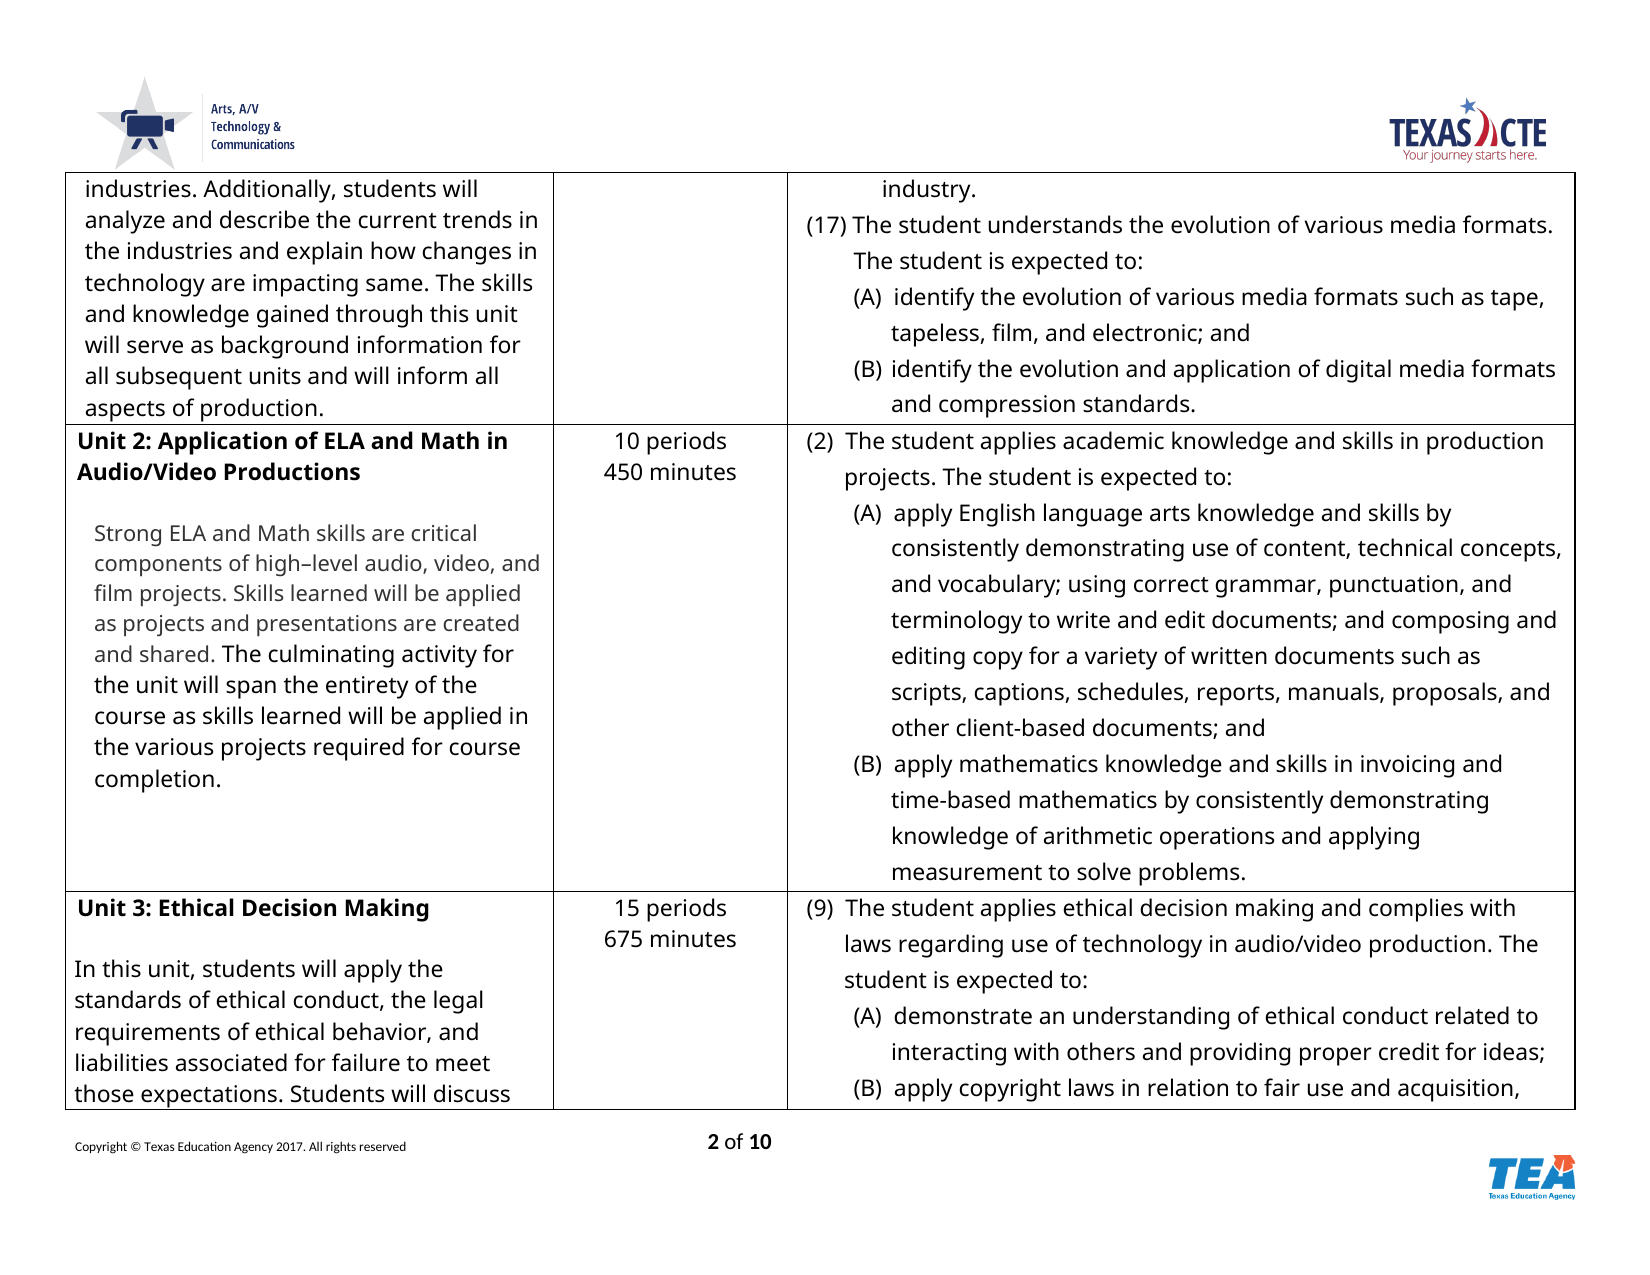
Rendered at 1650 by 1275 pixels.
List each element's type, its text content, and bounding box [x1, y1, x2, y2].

picture [1373, 88, 1563, 172]
table_cell Unit 2: Application of ELA and Math in Audio/Video Productions Strong ELA and Math skills are critical components of high–level audio, video, and film projects. Skills learned will be applied as projects and presentations are created and shared. The culminating activity for the unit will span the entirety of the course as skills learned will be applied in the various projects required for course completion. [66, 425, 553, 891]
table_cell (2) The student applies academic knowledge and skills in production projects. The student is expected to: (A) apply English language arts knowledge and skills by consistently demonstrating use of content, technical concepts, and vocabulary; using correct grammar, punctuation, and terminology to write and edit documents; and composing and editing copy for a variety of written documents such as scripts, captions, schedules, reports, manuals, proposals, and other client-based documents; and (B) apply mathematics knowledge and skills in invoicing and time-based mathematics by consistently demonstrating knowledge of arithmetic operations and applying measurement to solve problems. [788, 425, 1574, 891]
picture [1488, 1155, 1575, 1200]
table_cell [554, 173, 787, 423]
table_cell 10 periods 450 minutes [554, 425, 787, 891]
picture [95, 75, 297, 172]
table_cell [554, 892, 787, 1109]
